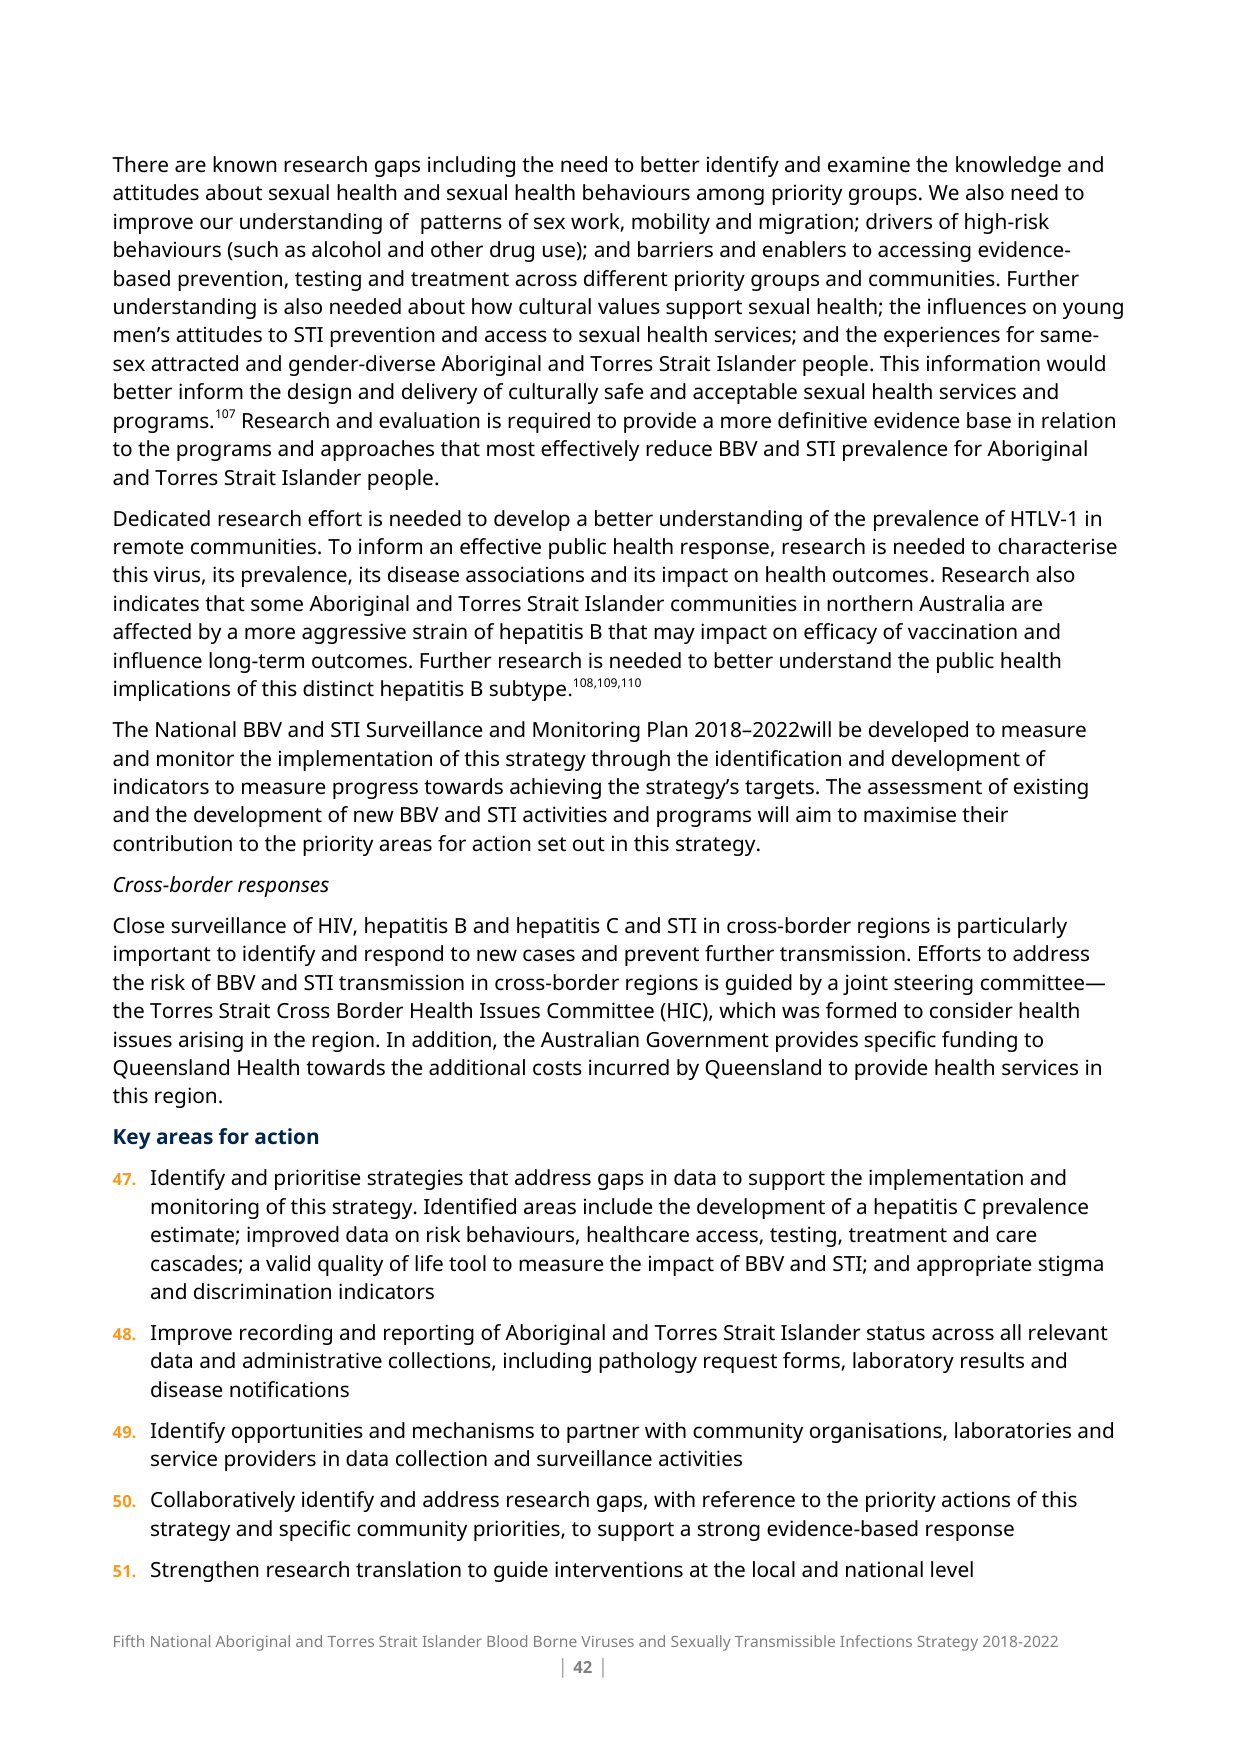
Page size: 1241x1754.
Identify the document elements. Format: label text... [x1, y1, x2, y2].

list Collaboratively identify and address research gaps, with reference to the priority actions of this strategy and specific community priorities, to support a strong evidence-based response [112, 1485, 1128, 1542]
list Improve recording and reporting of Aboriginal and Torres Strait Islander status across all relevant data and administrative collections, including pathology request forms, laboratory results and disease notifications [112, 1318, 1128, 1403]
text Cross-border responses [112, 870, 1128, 898]
text The National BBV and STI Surveillance and Monitoring Plan 2018–2022will be developed to measure and monitor the implementation of this strategy through the identification and development of indicators to measure progress towards achieving the strategy’s targets. The assessment of existing and the development of new BBV and STI activities and programs will aim to maximise their contribution to the priority areas for action set out in this strategy. [112, 715, 1128, 857]
text Close surveillance of HIV, hepatitis B and hepatitis C and STI in cross-border regions is particularly important to identify and respond to new cases and prevent further transmission. Efforts to address the risk of BBV and STI transmission in cross-border regions is guided by a joint steering committee—the Torres Strait Cross Border Health Issues Committee (HIC), which was formed to consider health issues arising in the region. In addition, the Australian Government provides specific funding to Queensland Health towards the additional costs incurred by Queensland to provide health services in this region. [112, 911, 1128, 1110]
list Identify opportunities and mechanisms to partner with community organisations, laboratories and service providers in data collection and surveillance activities [112, 1416, 1128, 1473]
list Strengthen research translation to guide interventions at the local and national level [112, 1555, 1128, 1583]
text There are known research gaps including the need to better identify and examine the knowledge and attitudes about sexual health and sexual health behaviours among priority groups. We also need to improve our understanding of patterns of sex work, mobility and migration; drivers of high-risk behaviours (such as alcohol and other drug use); and barriers and enablers to accessing evidence-based prevention, testing and treatment across different priority groups and communities. Further understanding is also needed about how cultural values support sexual health; the influences on young men’s attitudes to STI prevention and access to sexual health services; and the experiences for same-sex attracted and gender-diverse Aboriginal and Torres Strait Islander people. This information would better inform the design and delivery of culturally safe and acceptable sexual health services and programs. Research and evaluation is required to provide a more definitive evidence base in relation to the programs and approaches that most effectively reduce BBV and STI prevalence for Aboriginal and Torres Strait Islander people. [112, 150, 1128, 491]
text Key areas for action [112, 1122, 1128, 1151]
list Identify and prioritise strategies that address gaps in data to support the implementation and monitoring of this strategy. Identified areas include the development of a hepatitis C prevalence estimate; improved data on risk behaviours, healthcare access, testing, treatment and care cascades; a valid quality of life tool to measure the impact of BBV and STI; and appropriate stigma and discrimination indicators [112, 1163, 1128, 1306]
text Dedicated research effort is needed to develop a better understanding of the prevalence of HTLV-1 in remote communities. To inform an effective public health response, research is needed to characterise this virus, its prevalence, its disease associations and its impact on health outcomes. Research also indicates that some Aboriginal and Torres Strait Islander communities in northern Australia are affected by a more aggressive strain of hepatitis B that may impact on efficacy of vaccination and influence long-term outcomes. Further research is needed to better understand the public health implications of this distinct hepatitis B subtype.,, [112, 504, 1128, 703]
